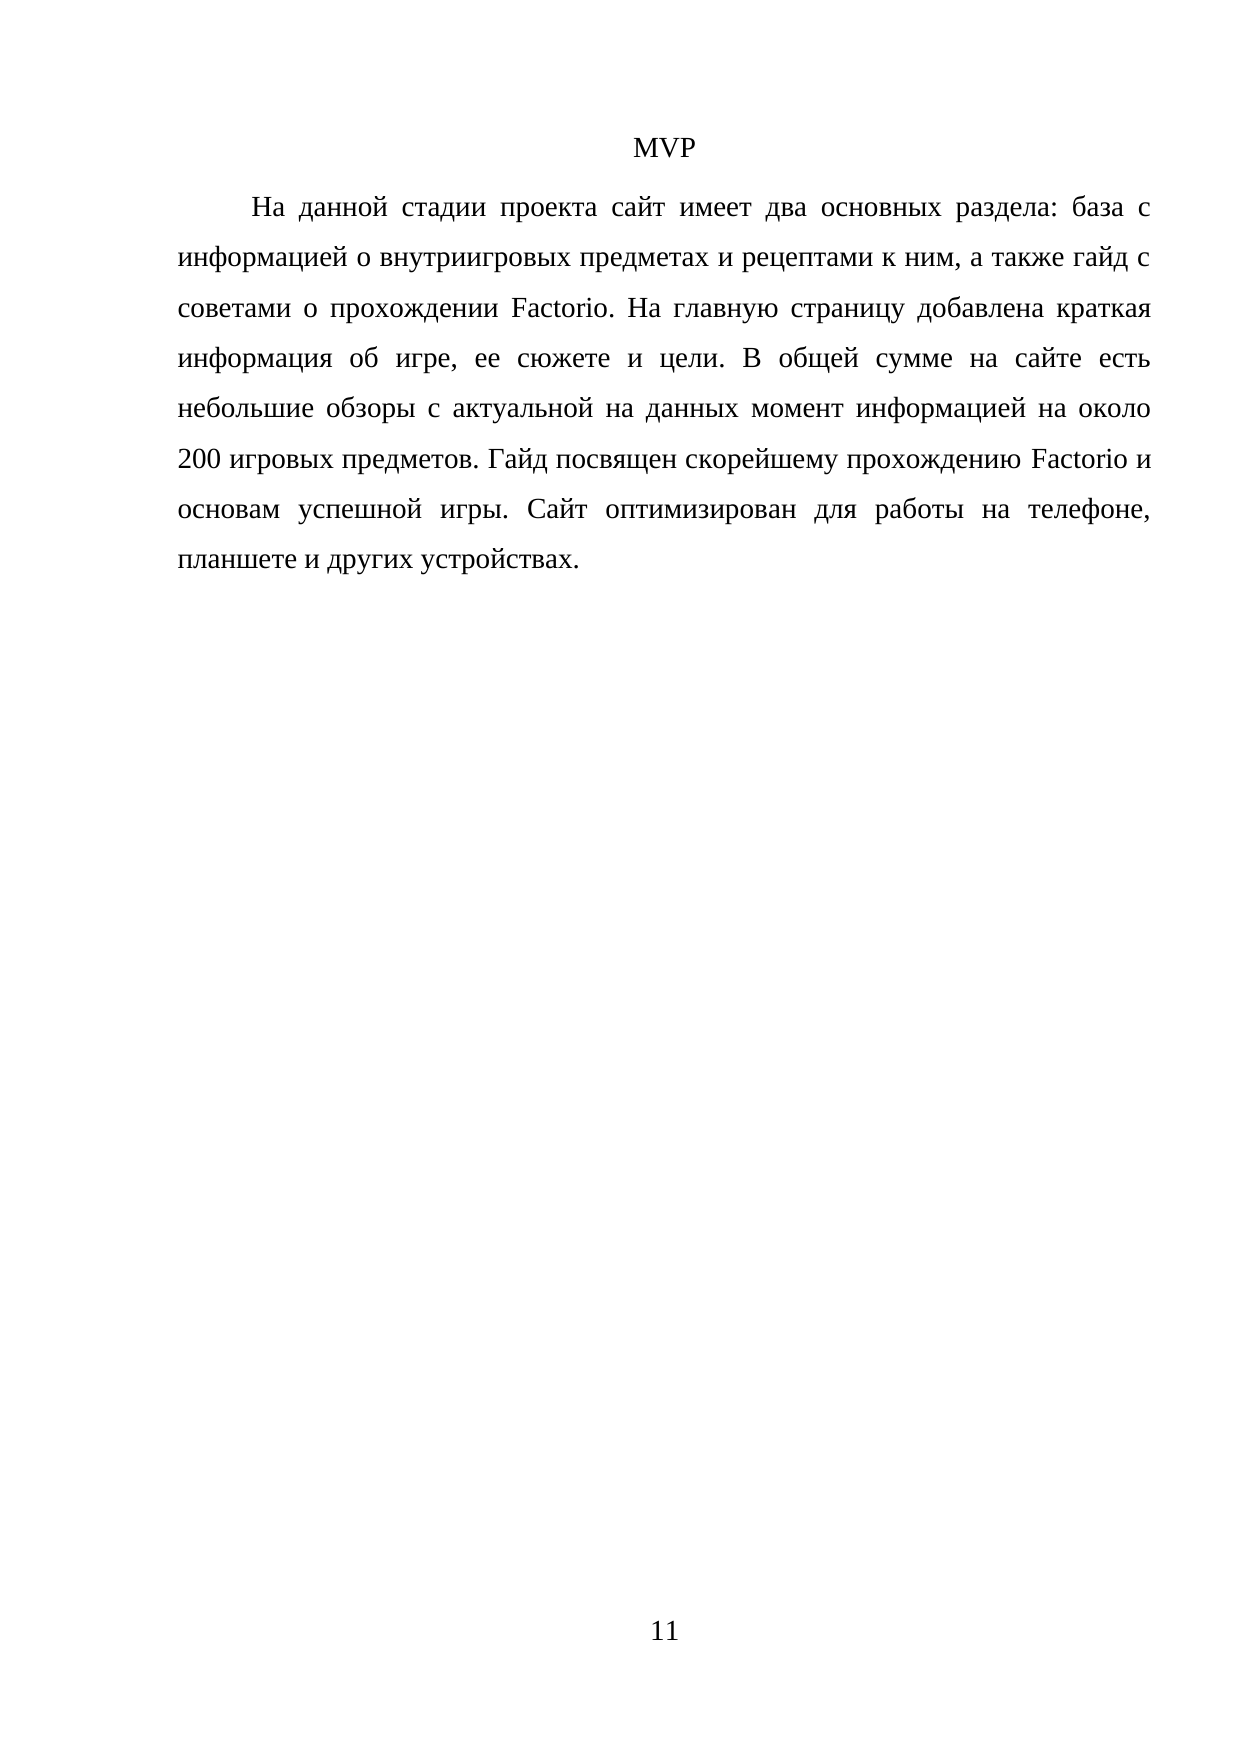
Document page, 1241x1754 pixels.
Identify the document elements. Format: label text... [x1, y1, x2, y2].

text На данной стадии проекта сайт имеет два основных раздела: база с информацией о внутриигровых предметах и рецептами к ним, а также гайд с советами о прохождении Factorio. На главную страницу добавлена краткая информация об игре, ее сюжете и цели. В общей сумме на сайте есть небольшие обзоры с актуальной на данных момент информацией на около 200 игровых предметов. Гайд посвящен скорейшему прохождению Factorio и основам успешной игры. Сайт оптимизирован для работы на телефоне, планшете и других устройствах. [177, 189, 1152, 575]
text MVP [177, 131, 1152, 164]
